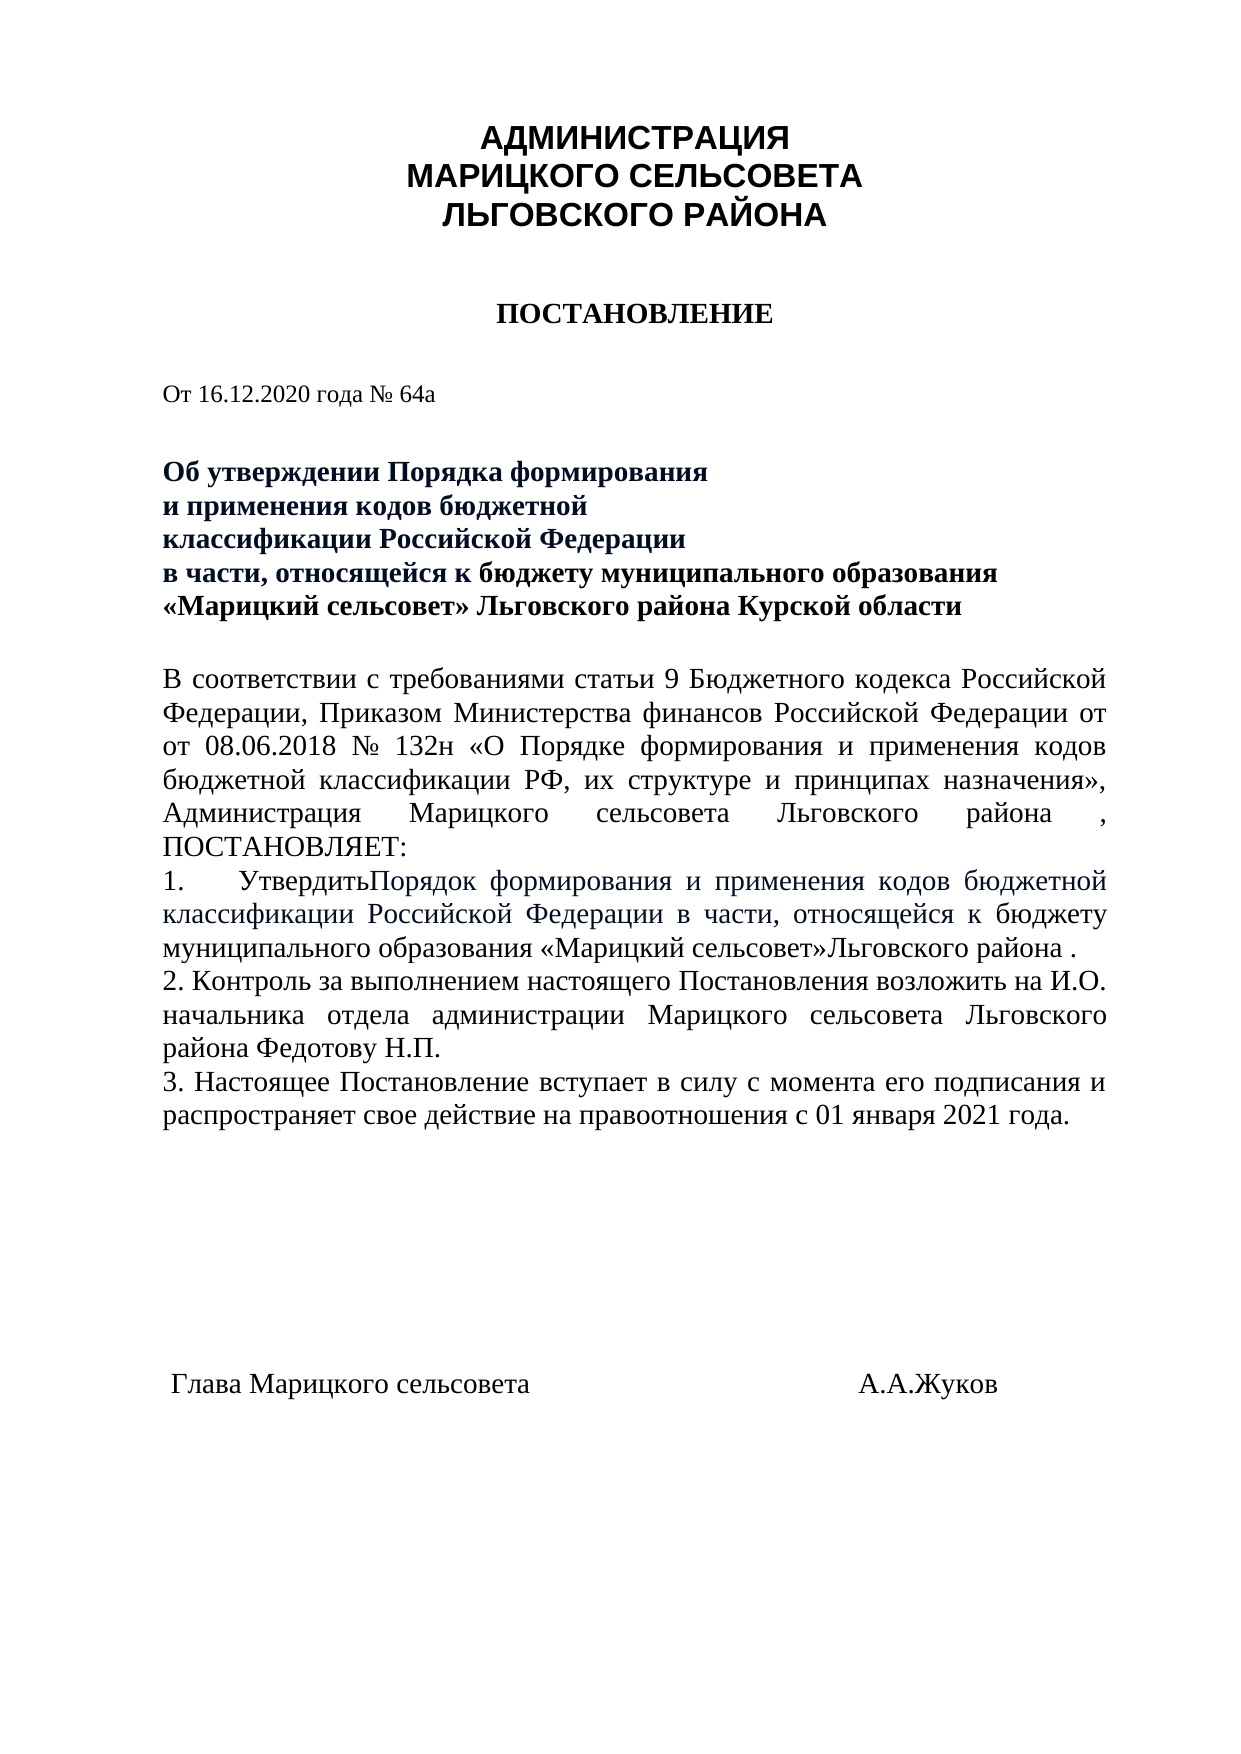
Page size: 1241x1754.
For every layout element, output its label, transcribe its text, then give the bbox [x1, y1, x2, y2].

text АДМИНИСТРАЦИЯ [162, 118, 1107, 157]
text Глава Марицкого сельсовета А.А.Жуков [162, 1366, 1107, 1399]
text 2. Контроль за выполнением настоящего Постановления возложить на И.О. начальника отдела администрации Марицкого сельсовета Льговского района Федотову Н.П. [162, 963, 1107, 1064]
text классификации Российской Федерации [162, 521, 1107, 555]
text В соответствии с требованиями статьи 9 Бюджетного кодекса Российской Федерации, Приказом Министерства финансов Российской Федерации от от 08.06.2018 № 132н «О Порядке формирования и применения кодов бюджетной классификации РФ, их структуре и принципах назначения», Администрация Марицкого сельсовета Льговского района , ПОСТАНОВЛЯЕТ: [162, 661, 1107, 863]
text в части, относящейся к бюджету муниципального образования [162, 555, 1107, 588]
text От 16.12.2020 года № 64а [162, 375, 1107, 407]
text МАРИЦКОГО СЕЛЬСОВЕТА [162, 157, 1107, 195]
text «Марицкий сельсовет» Льговского района Курской области [162, 588, 1107, 622]
text ЛЬГОВСКОГО РАЙОНА [162, 195, 1107, 233]
text Об утверждении Порядка формирования [162, 454, 1107, 488]
text ПОСТАНОВЛЕНИЕ [162, 296, 1107, 329]
text 1. УтвердитьПорядок формирования и применения кодов бюджетной классификации Российской Федерации в части, относящейся к бюджету муниципального образования «Марицкий сельсовет»Льговского района . [162, 863, 1107, 963]
text 3. Настоящее Постановление вступает в силу с момента его подписания и распространяет свое действие на правоотношения с 01 января 2021 года. [162, 1064, 1107, 1131]
text и применения кодов бюджетной [162, 488, 1107, 521]
